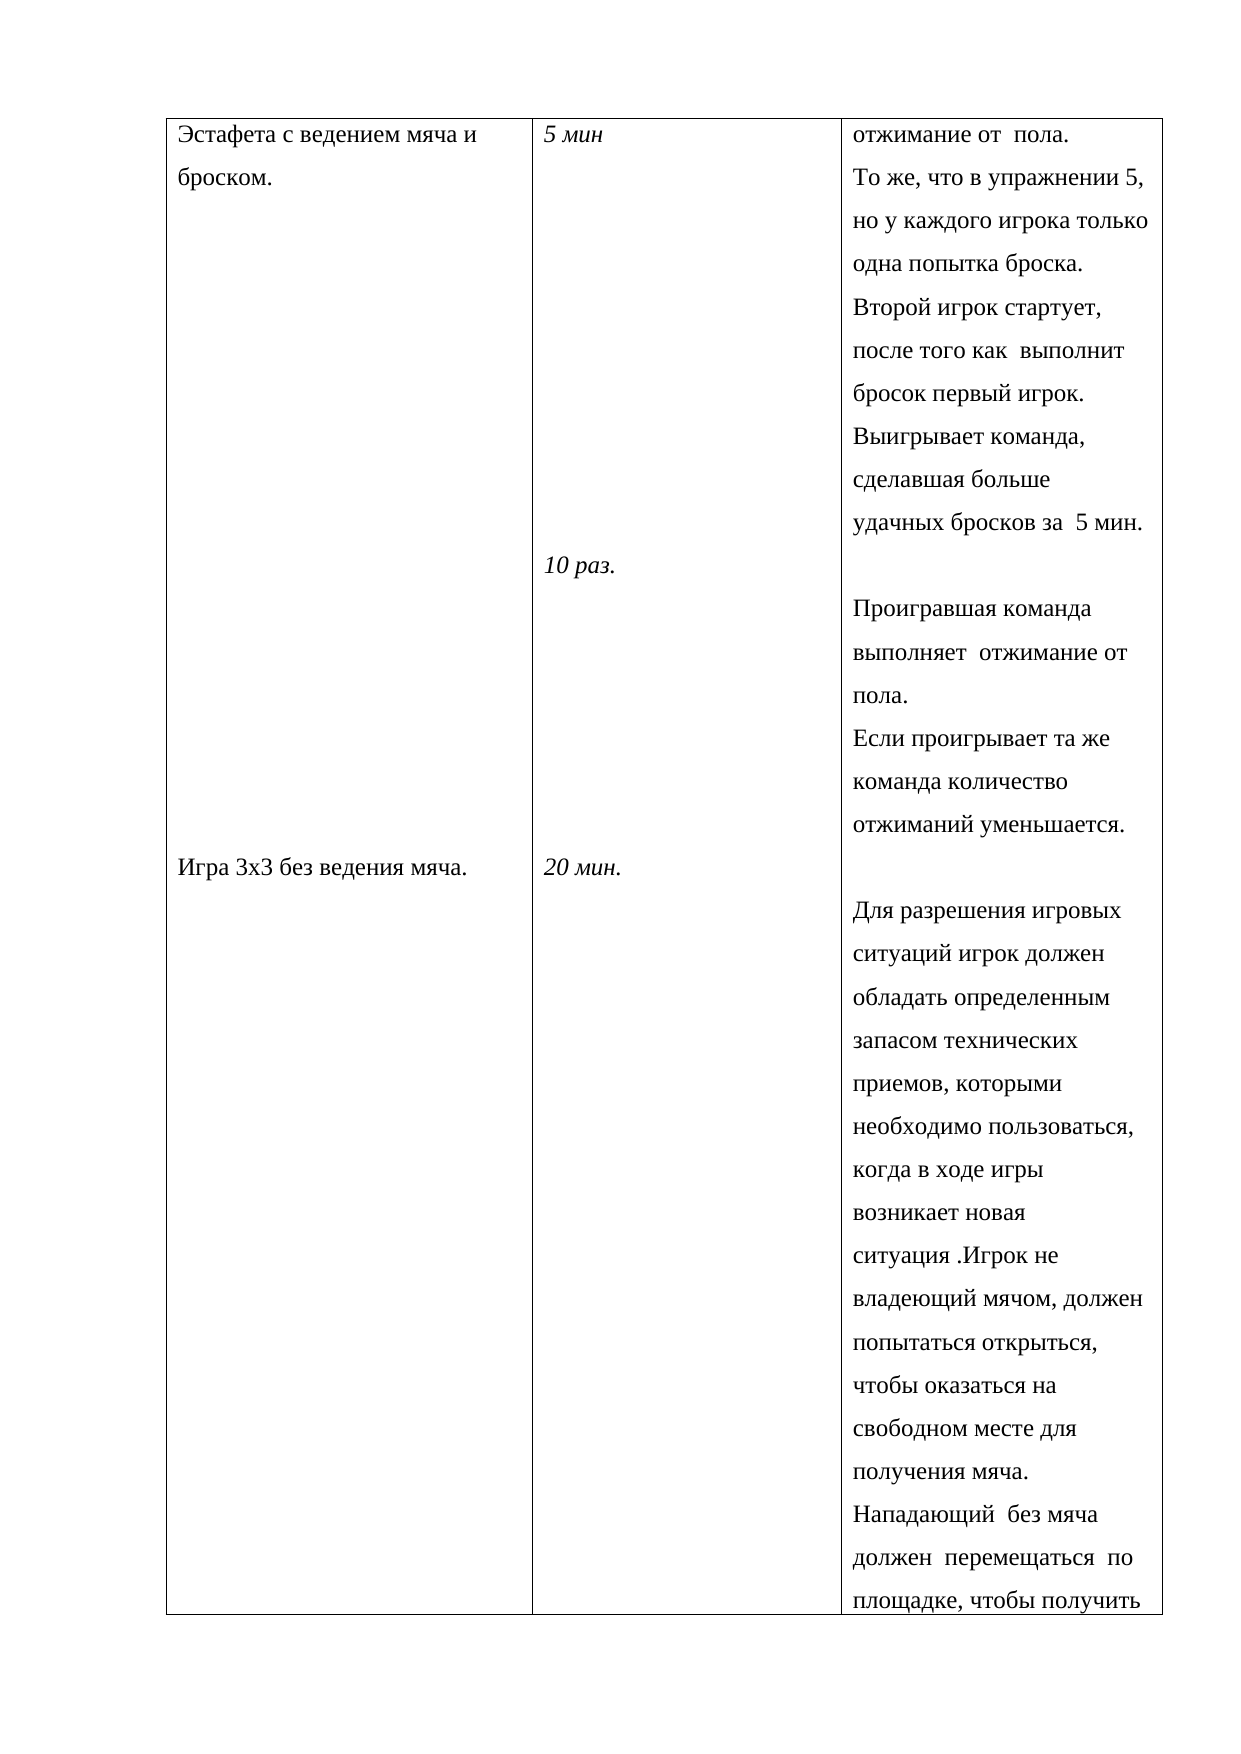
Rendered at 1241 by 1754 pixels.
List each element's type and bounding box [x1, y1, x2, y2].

table_cell [533, 119, 841, 1614]
table_cell [167, 119, 532, 1614]
table_cell [842, 119, 1162, 1614]
